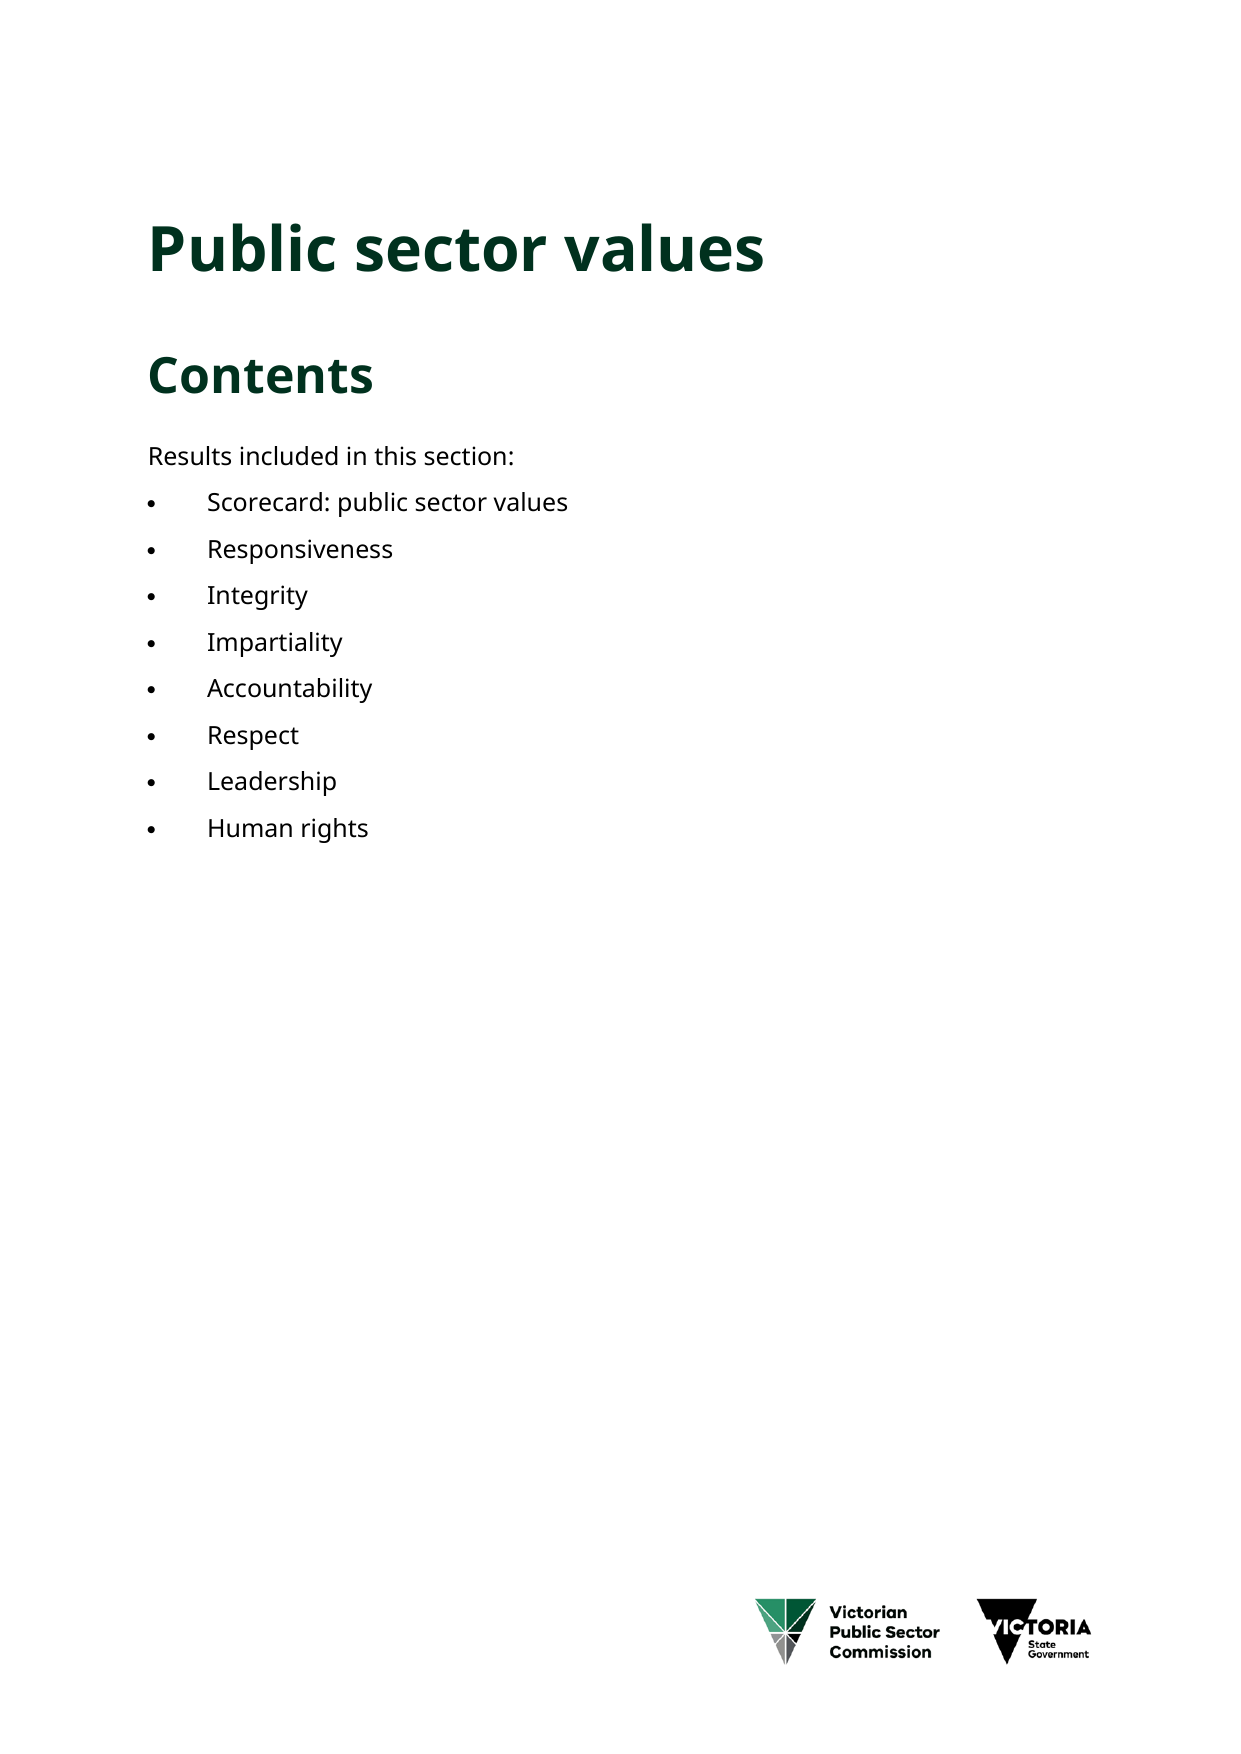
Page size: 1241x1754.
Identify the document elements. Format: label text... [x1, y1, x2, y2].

list Leadership [148, 764, 1092, 798]
list Scorecard: public sector values [148, 485, 1092, 519]
list Accountability [148, 671, 1092, 705]
list Impartiality [148, 624, 1092, 658]
picture [754, 1598, 1093, 1666]
list Responsiveness [148, 531, 1092, 566]
subtitle Public sector values [148, 205, 1092, 290]
subtitle Contents [148, 340, 1092, 408]
list Respect [148, 717, 1092, 751]
text Results included in this section: [148, 438, 1092, 473]
list Human rights [148, 810, 1092, 844]
list Integrity [148, 578, 1092, 612]
